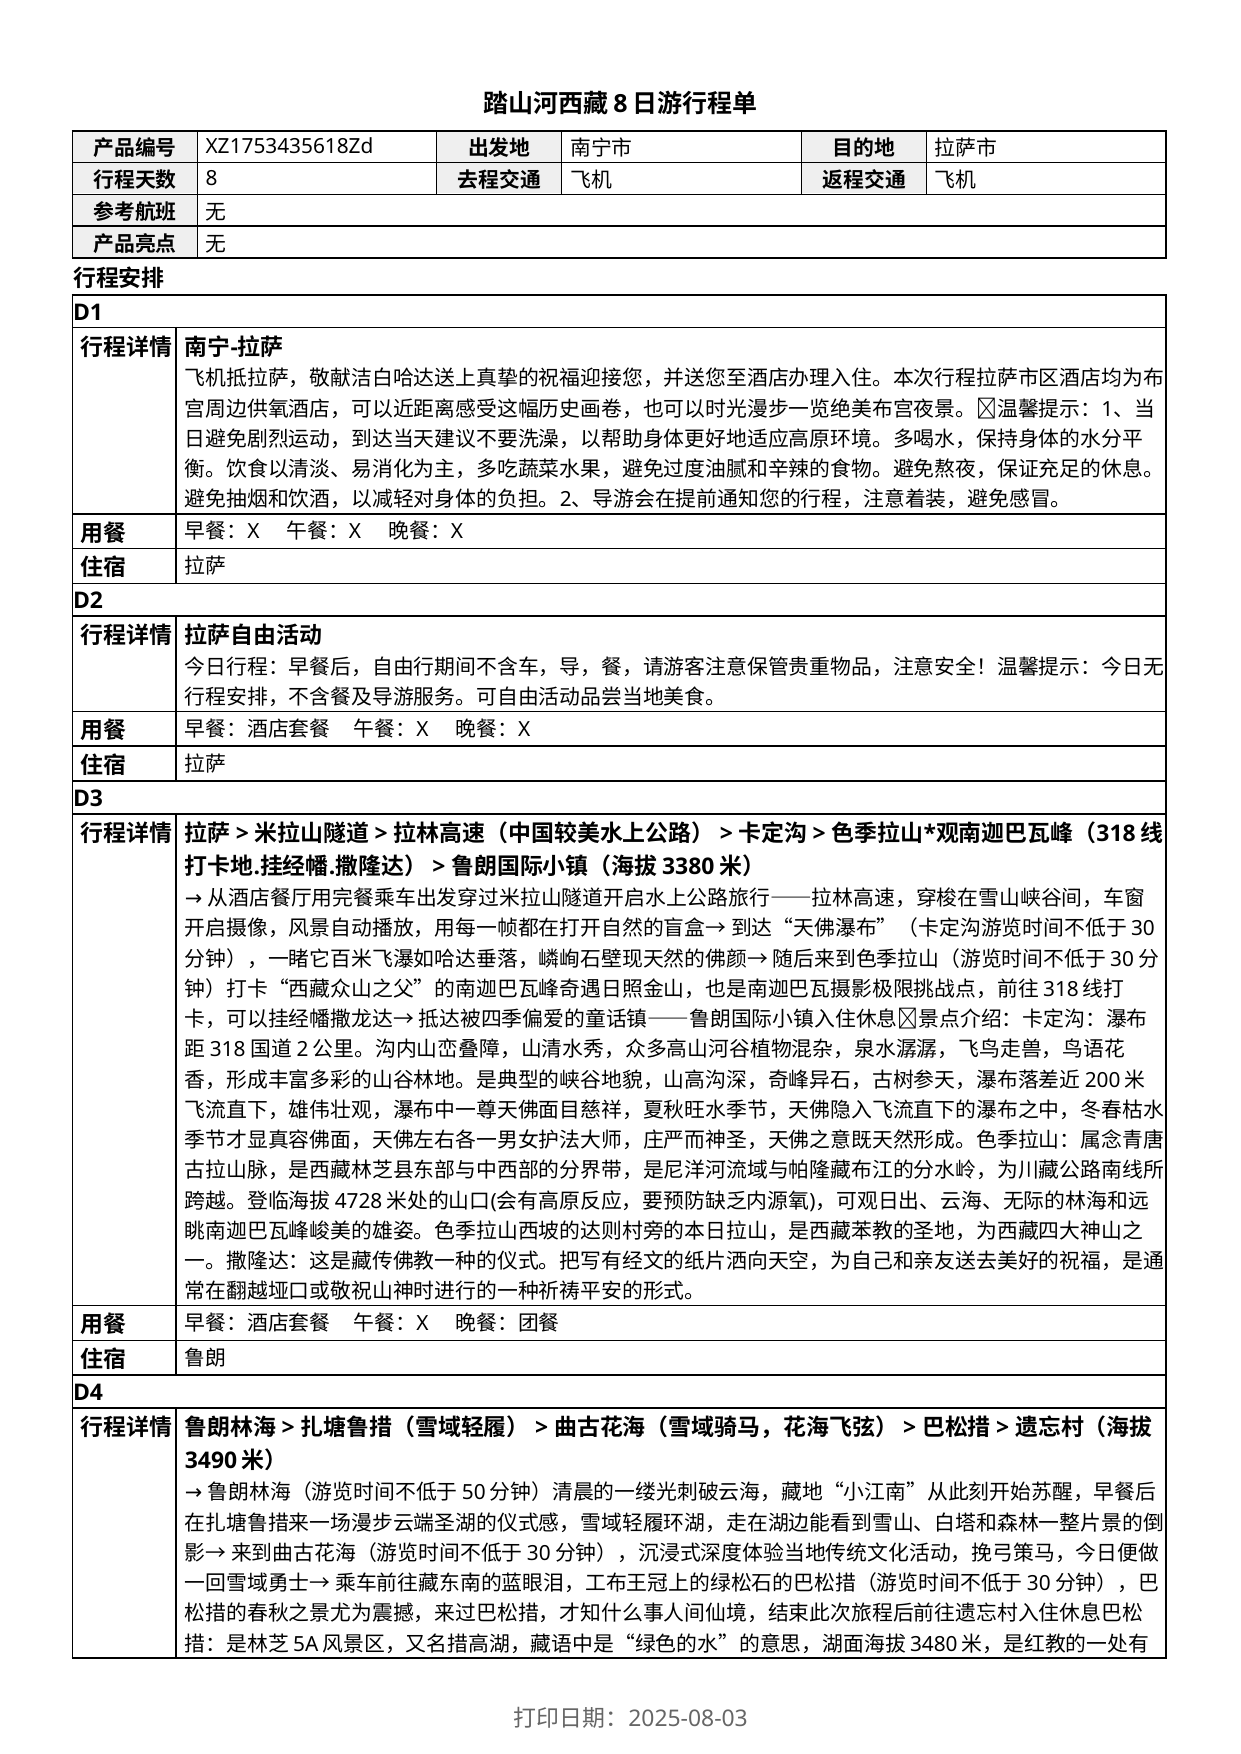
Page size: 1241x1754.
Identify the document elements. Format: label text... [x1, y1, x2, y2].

table_cell 拉萨 > 米拉山隧道 > 拉林高速（中国较美水上公路） > 卡定沟 > 色季拉山*观南迦巴瓦峰（318线打卡地.挂经幡.撒隆达） > 鲁朗国际小镇（海拔3380米） → 从酒店餐厅用完餐乘车出发穿过米拉山隧道开启水上公路旅行——拉林高速，穿梭在雪山峡谷间，车窗开启摄像，风景自动播放，用每一帧都在打开自然的盲盒 [177, 815, 1165, 1305]
table_cell 住宿 [73, 549, 175, 582]
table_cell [177, 1409, 1165, 1657]
table_header D1 [73, 296, 1165, 327]
table_cell 住宿 [73, 747, 175, 780]
table_cell 拉萨 [177, 549, 1165, 582]
table_header 南宁市 [562, 132, 801, 162]
table_cell 用餐 [73, 515, 175, 548]
table_cell 无 [198, 195, 1165, 225]
table_cell 产品亮点 [73, 227, 197, 257]
table_cell 早餐：酒店套餐 午餐：X 晚餐：X [177, 712, 1165, 745]
table_cell 返程交通 [802, 163, 926, 193]
table_header 拉萨市 [927, 132, 1165, 162]
table_cell 参考航班 [73, 195, 197, 225]
table_cell 去程交通 [437, 163, 561, 193]
table_cell 南宁-拉萨 飞机抵拉萨，敬献洁白哈达送上真挚的祝福迎接您，并送您至酒店办理入住。本次行程拉萨市区酒店均为布宫周边供氧酒店，可以近距离感受这幅历史画卷，也可以时光漫步一览绝美布宫夜景。 [177, 328, 1165, 513]
table_cell D4 [73, 1376, 1165, 1407]
text 行程安排 [73, 260, 1167, 293]
table_cell 8 [198, 163, 436, 193]
table_cell 早餐：X 午餐：X 晚餐：X [177, 515, 1165, 548]
table_cell 行程详情 [73, 617, 175, 711]
table_header 出发地 [437, 132, 561, 162]
table_cell 无 [198, 227, 1165, 257]
table_cell D3 [73, 782, 1165, 813]
table_cell 行程天数 [73, 163, 197, 193]
table_cell 用餐 [73, 1306, 175, 1339]
table_cell 飞机 [562, 163, 801, 193]
table_cell 住宿 [73, 1341, 175, 1374]
table_cell 用餐 [73, 712, 175, 745]
table_cell 早餐：酒店套餐 午餐：X 晚餐：团餐 [177, 1306, 1165, 1339]
table_cell 行程详情 [73, 815, 175, 1305]
table_cell 行程详情 [73, 328, 175, 513]
table_cell 拉萨 [177, 747, 1165, 780]
table_cell 拉萨自由活动 今日行程： [177, 617, 1165, 711]
table_header 产品编号 [73, 132, 197, 162]
table_cell 鲁朗 [177, 1341, 1165, 1374]
table_header 目的地 [802, 132, 926, 162]
table_header XZ1753435618Zd [198, 132, 436, 162]
text 踏山河西藏8日游行程单 [73, 83, 1167, 119]
table_cell 行程详情 [73, 1409, 175, 1657]
table_cell 飞机 [927, 163, 1165, 193]
table_cell D2 [73, 584, 1165, 615]
